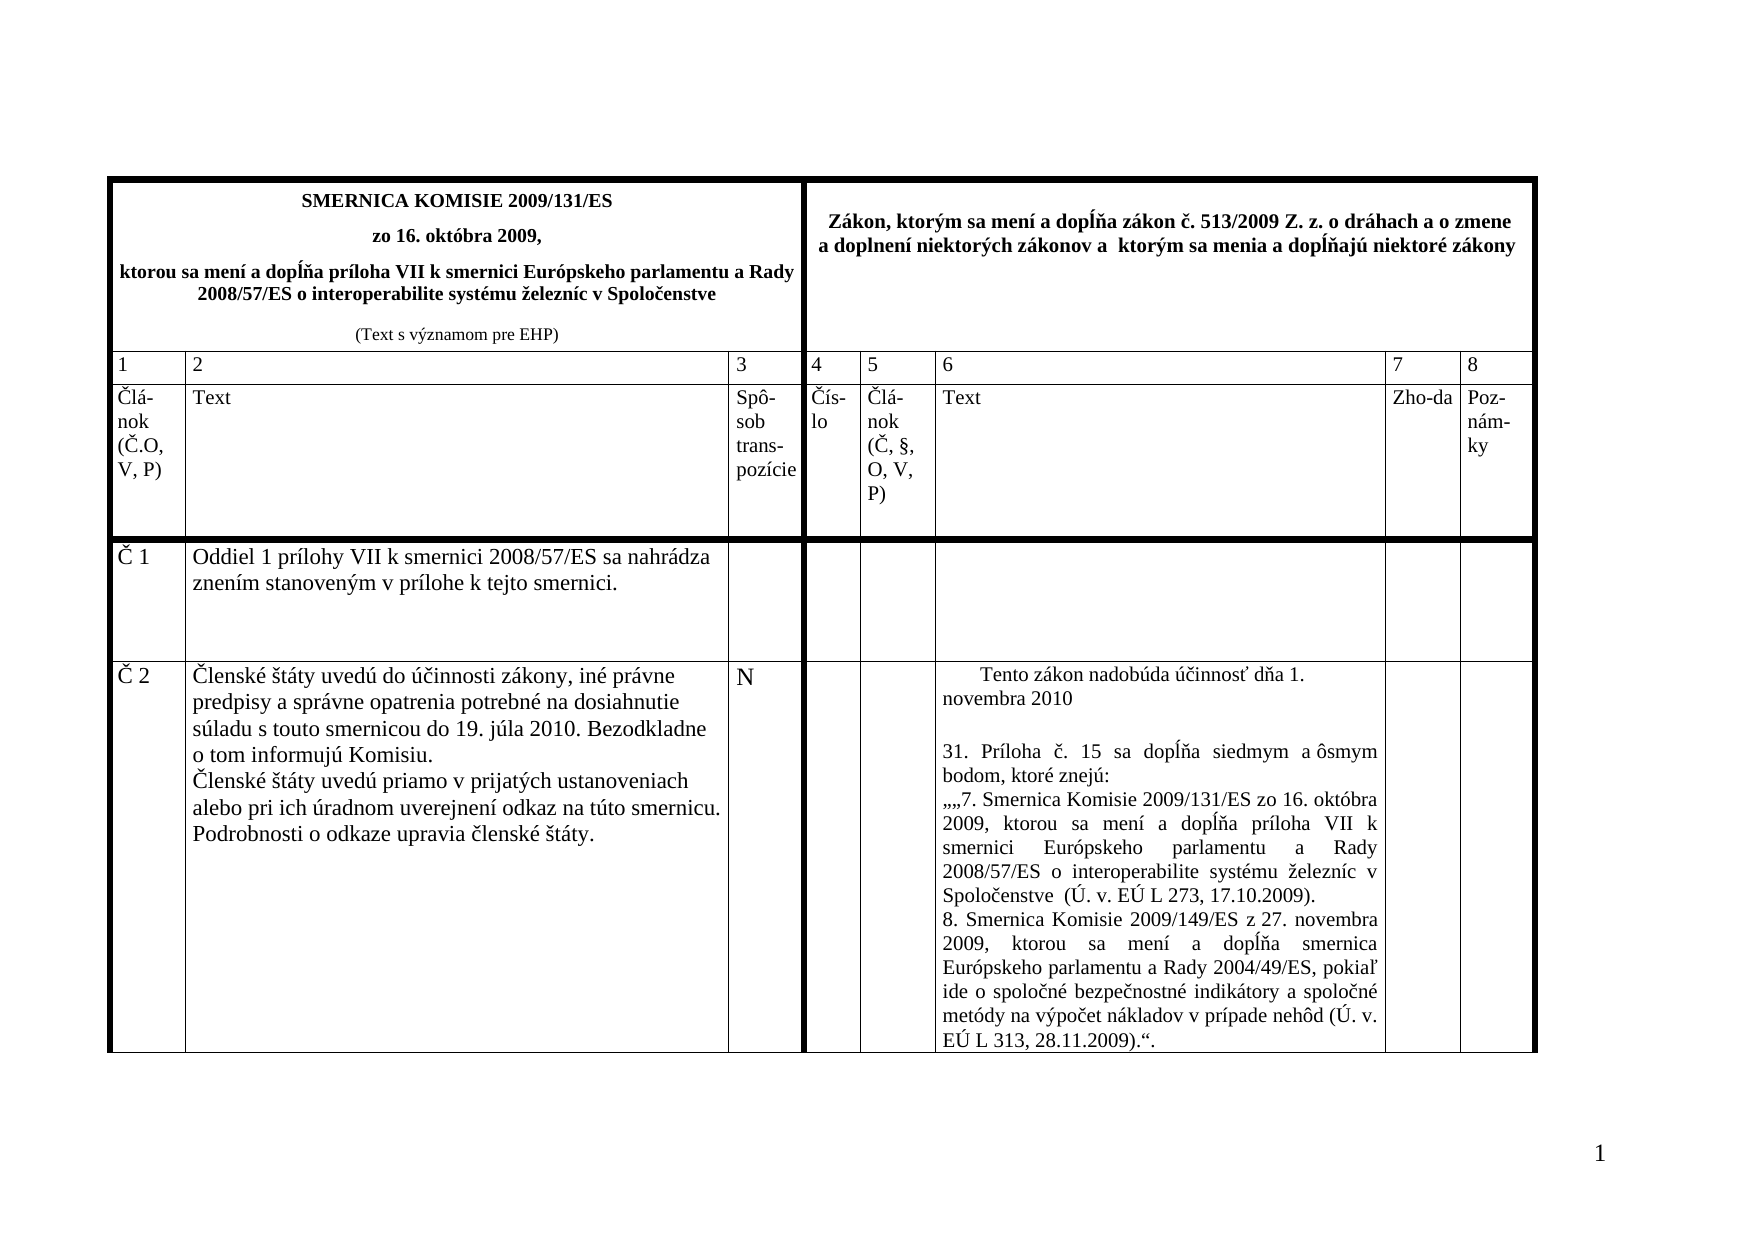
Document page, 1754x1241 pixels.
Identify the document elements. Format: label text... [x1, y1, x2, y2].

table_cell Člá-nok (Č.O, V, P) [113, 385, 185, 536]
table_cell Spô-sob trans-pozície [729, 385, 801, 536]
table_cell [1461, 543, 1532, 661]
table_cell [861, 662, 935, 1052]
table_cell Č 2 [113, 662, 185, 1052]
table_cell 1 [113, 352, 185, 383]
table_cell Text [186, 385, 728, 536]
table_cell Č 1 [113, 543, 185, 661]
table_cell [1386, 543, 1460, 661]
table_cell [1386, 662, 1460, 1052]
table_cell [861, 543, 935, 661]
table_cell [1461, 662, 1532, 1052]
table_cell Zho-da [1386, 385, 1460, 536]
table_cell [936, 543, 1385, 661]
table_cell N [729, 662, 801, 1052]
table_cell 8 [1461, 352, 1532, 383]
table_cell 6 [936, 352, 1385, 383]
table_cell 4 [807, 352, 860, 383]
table_cell 3 [729, 352, 801, 383]
table_cell 2 [186, 352, 728, 383]
table_cell [807, 662, 860, 1052]
table_header Zákon, ktorým sa mení a dopĺňa zákon č. 513/2009 Z. z. o dráhach a o zmene a doplnení niektorých zákonov a ktorým sa menia a dopĺňajú niektoré zákony [807, 183, 1532, 351]
table_cell Člá-nok (Č, §, O, V, P) [861, 385, 935, 536]
table_cell [729, 543, 801, 661]
table_cell Čís-lo [807, 385, 860, 536]
table_cell 7 [1386, 352, 1460, 383]
table_cell Text [936, 385, 1385, 536]
table_cell [807, 543, 860, 661]
table_cell Členské štáty uvedú do účinnosti zákony, iné právne predpisy a správne opatrenia potrebné na dosiahnutie súladu s touto smernicou do 19. júla 2010. Bezodkladne o tom informujú Komisiu. Členské štáty uvedú priamo v prijatých ustanoveniach alebo pri ich úradnom uverejnení odkaz na túto smernicu. Podrobnosti o odkaze upravia členské štáty. [186, 662, 728, 1052]
table_cell Oddiel 1 prílohy VII k smernici 2008/57/ES sa nahrádza znením stanoveným v prílohe k tejto smernici. [186, 543, 728, 661]
table_cell Tento zákon nadobúda účinnosť dňa 1. novembra 2010 31. Príloha č. 15 sa dopĺňa siedmym a ôsmym bodom, ktoré znejú: „„7. Smernica Komisie 2009/131/ES zo 16. októbra 2009, ktorou sa mení a dopĺňa príloha VII k smernici Európskeho parlamentu a Rady 2008/57/ES o interoperabilite systému železníc v Spoločenstve (Ú. v. EÚ L 273, 17.10.2009). 8. Smernica Komisie 2009/149/ES z 27. novembra 2009, ktorou sa mení a dopĺňa smernica Európskeho parlamentu a Rady 2004/49/ES, pokiaľ ide o spoločné bezpečnostné indikátory a spoločné metódy na výpočet nákladov v prípade nehôd (Ú. v. EÚ L 313, 28.11.2009).“. [936, 662, 1385, 1052]
table_cell Poz-nám-ky [1461, 385, 1532, 536]
table_cell 5 [861, 352, 935, 383]
table_header SMERNICA KOMISIE 2009/131/ES zo 16. októbra 2009, ktorou sa mení a dopĺňa príloha VII k smernici Európskeho parlamentu a Rady 2008/57/ES o interoperabilite systému železníc v Spoločenstve (Text s významom pre EHP) [113, 183, 801, 351]
